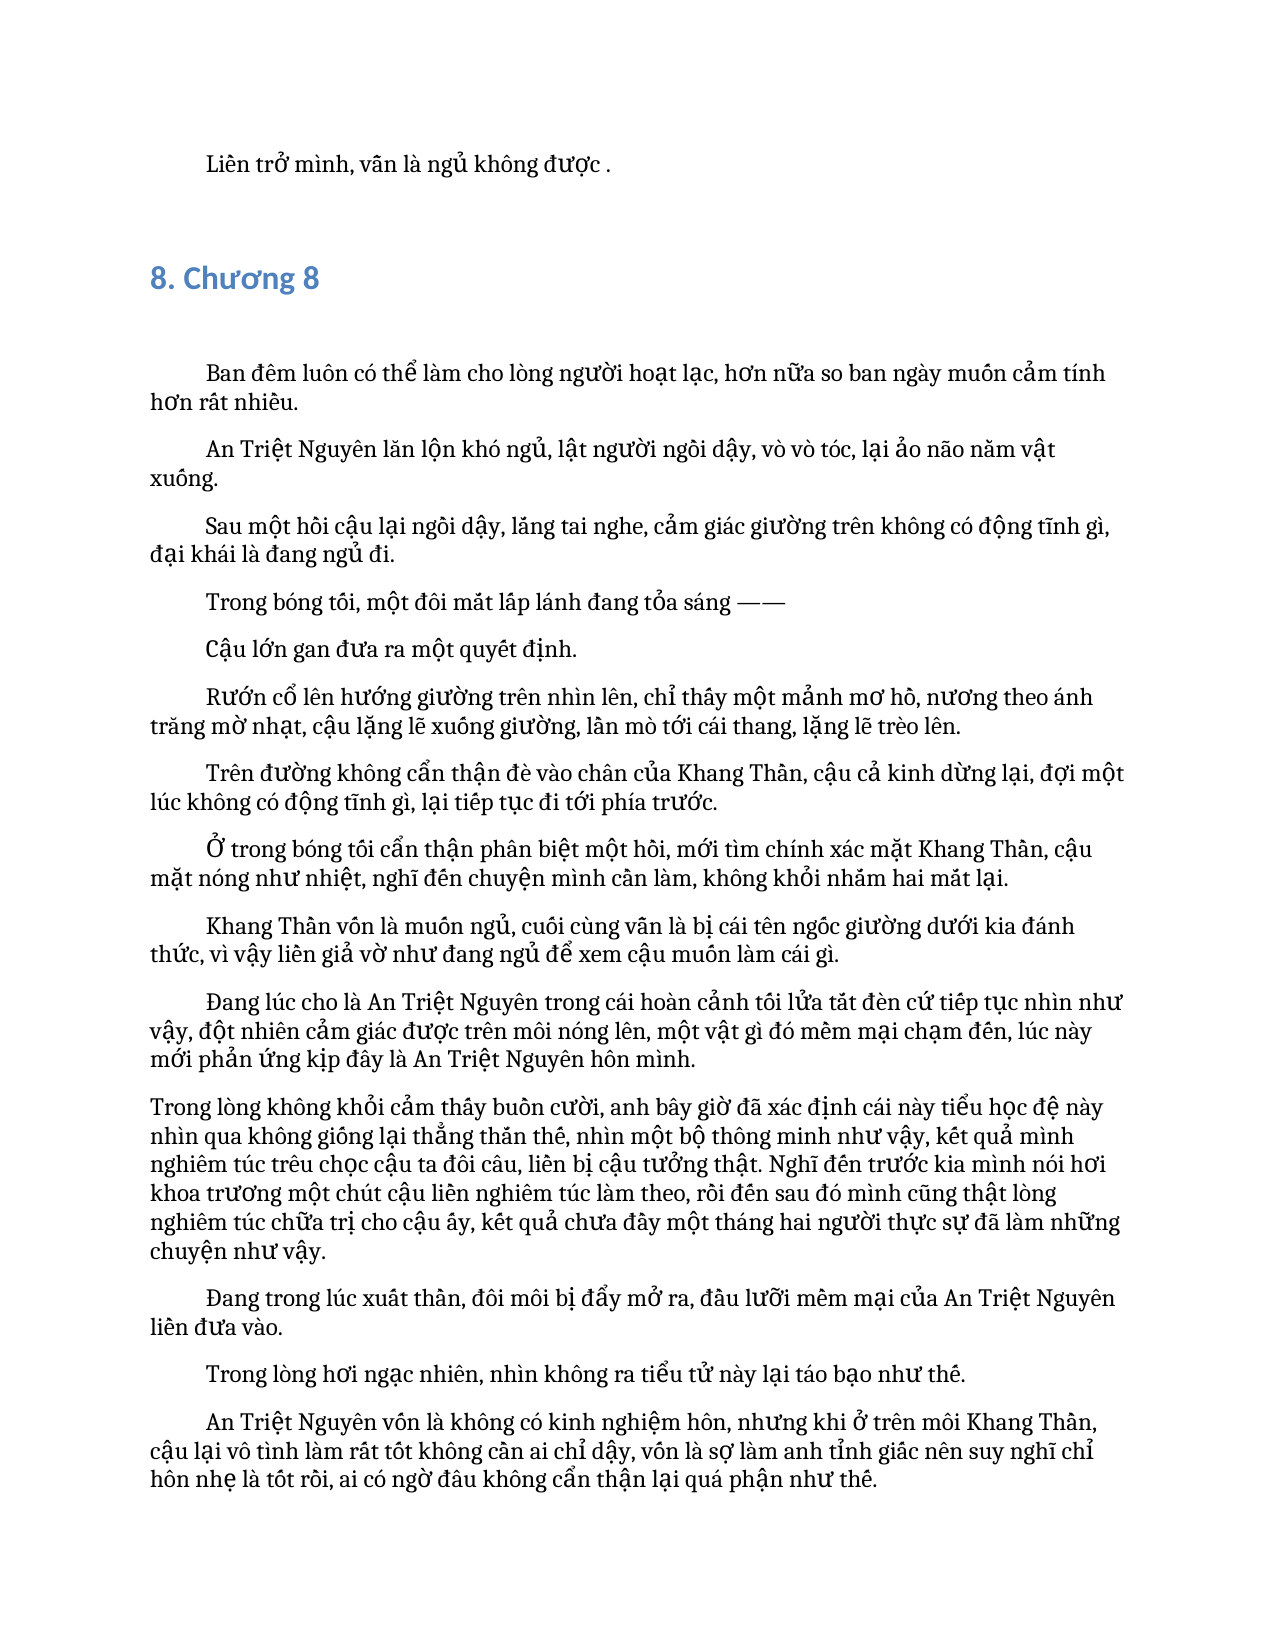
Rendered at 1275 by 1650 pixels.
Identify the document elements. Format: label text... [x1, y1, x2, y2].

text An Triệt Nguyên vốn là không có kinh nghiệm hôn, nhưng khi ở trên môi Khang Thần, cậu lại vô tình làm rất tốt không cần ai chỉ dậy, vốn là sợ làm anh tỉnh giấc nên suy nghĩ chỉ hôn nhẹ là tốt rồi, ai có ngờ đâu không cẩn thận lại quá phận như thế. [150, 1408, 1125, 1494]
text Liền trở mình, vẫn là ngủ không được . [150, 150, 1125, 236]
text Sau một hồi cậu lại ngồi dậy, lắng tai nghe, cảm giác giường trên không có động tĩnh gì, đại khái là đang ngủ đi. [150, 512, 1125, 569]
text Khang Thần vốn là muốn ngủ, cuối cùng vẫn là bị cái tên ngốc giường dưới kia đánh thức, vì vậy liền giả vờ như đang ngủ để xem cậu muốn làm cái gì. [150, 912, 1125, 969]
text Trong lòng hơi ngạc nhiên, nhìn không ra tiểu tử này lại táo bạo như thế. [150, 1360, 1125, 1389]
subtitle 8. Chương 8 [150, 257, 1125, 298]
text Trên đường không cẩn thận đè vào chân của Khang Thần, cậu cả kinh dừng lại, đợi một lúc không có động tĩnh gì, lại tiếp tục đi tới phía trước. [150, 759, 1125, 817]
text Ban đêm luôn có thể làm cho lòng người hoạt lạc, hơn nữa so ban ngày muốn cảm tính hơn rất nhiều. [150, 302, 1125, 417]
text Đang trong lúc xuất thần, đôi môi bị đẩy mở ra, đầu lưỡi mềm mại của An Triệt Nguyên liền đưa vào. [150, 1284, 1125, 1342]
text Ở trong bóng tối cẩn thận phân biệt một hồi, mới tìm chính xác mặt Khang Thần, cậu mặt nóng như nhiệt, nghĩ đến chuyện mình cần làm, không khỏi nhắm hai mắt lại. [150, 835, 1125, 893]
text Cậu lớn gan đưa ra một quyết định. [150, 635, 1125, 664]
text Trong bóng tối, một đôi mắt lấp lánh đang tỏa sáng —— [150, 588, 1125, 617]
text An Triệt Nguyên lăn lộn khó ngủ, lật người ngồi dậy, vò vò tóc, lại ảo não nằm vật xuống. [150, 435, 1125, 493]
text Trong lòng không khỏi cảm thấy buồn cười, anh bây giờ đã xác định cái này tiểu học đệ này nhìn qua không giống lại thẳng thắn thế, nhìn một bộ thông minh như vậy, kết quả mình nghiêm túc trêu chọc cậu ta đôi câu, liền bị cậu tưởng thật. Nghĩ đến trước kia mình nói hơi khoa trương một chút cậu liền nghiêm túc làm theo, rồi đến sau đó mình cũng thật lòng nghiêm túc chữa trị cho cậu ấy, kết quả chưa đầy một tháng hai người thực sự đã làm những chuyện như vậy. [150, 1093, 1125, 1265]
text Rướn cổ lên hướng giường trên nhìn lên, chỉ thấy một mảnh mơ hồ, nương theo ánh trăng mờ nhạt, cậu lặng lẽ xuống giường, lần mò tới cái thang, lặng lẽ trèo lên. [150, 683, 1125, 740]
text Đang lúc cho là An Triệt Nguyên trong cái hoàn cảnh tối lửa tắt đèn cứ tiếp tục nhìn như vậy, đột nhiên cảm giác được trên môi nóng lên, một vật gì đó mềm mại chạm đến, lúc này mới phản ứng kịp đây là An Triệt Nguyên hôn mình. [150, 988, 1125, 1074]
